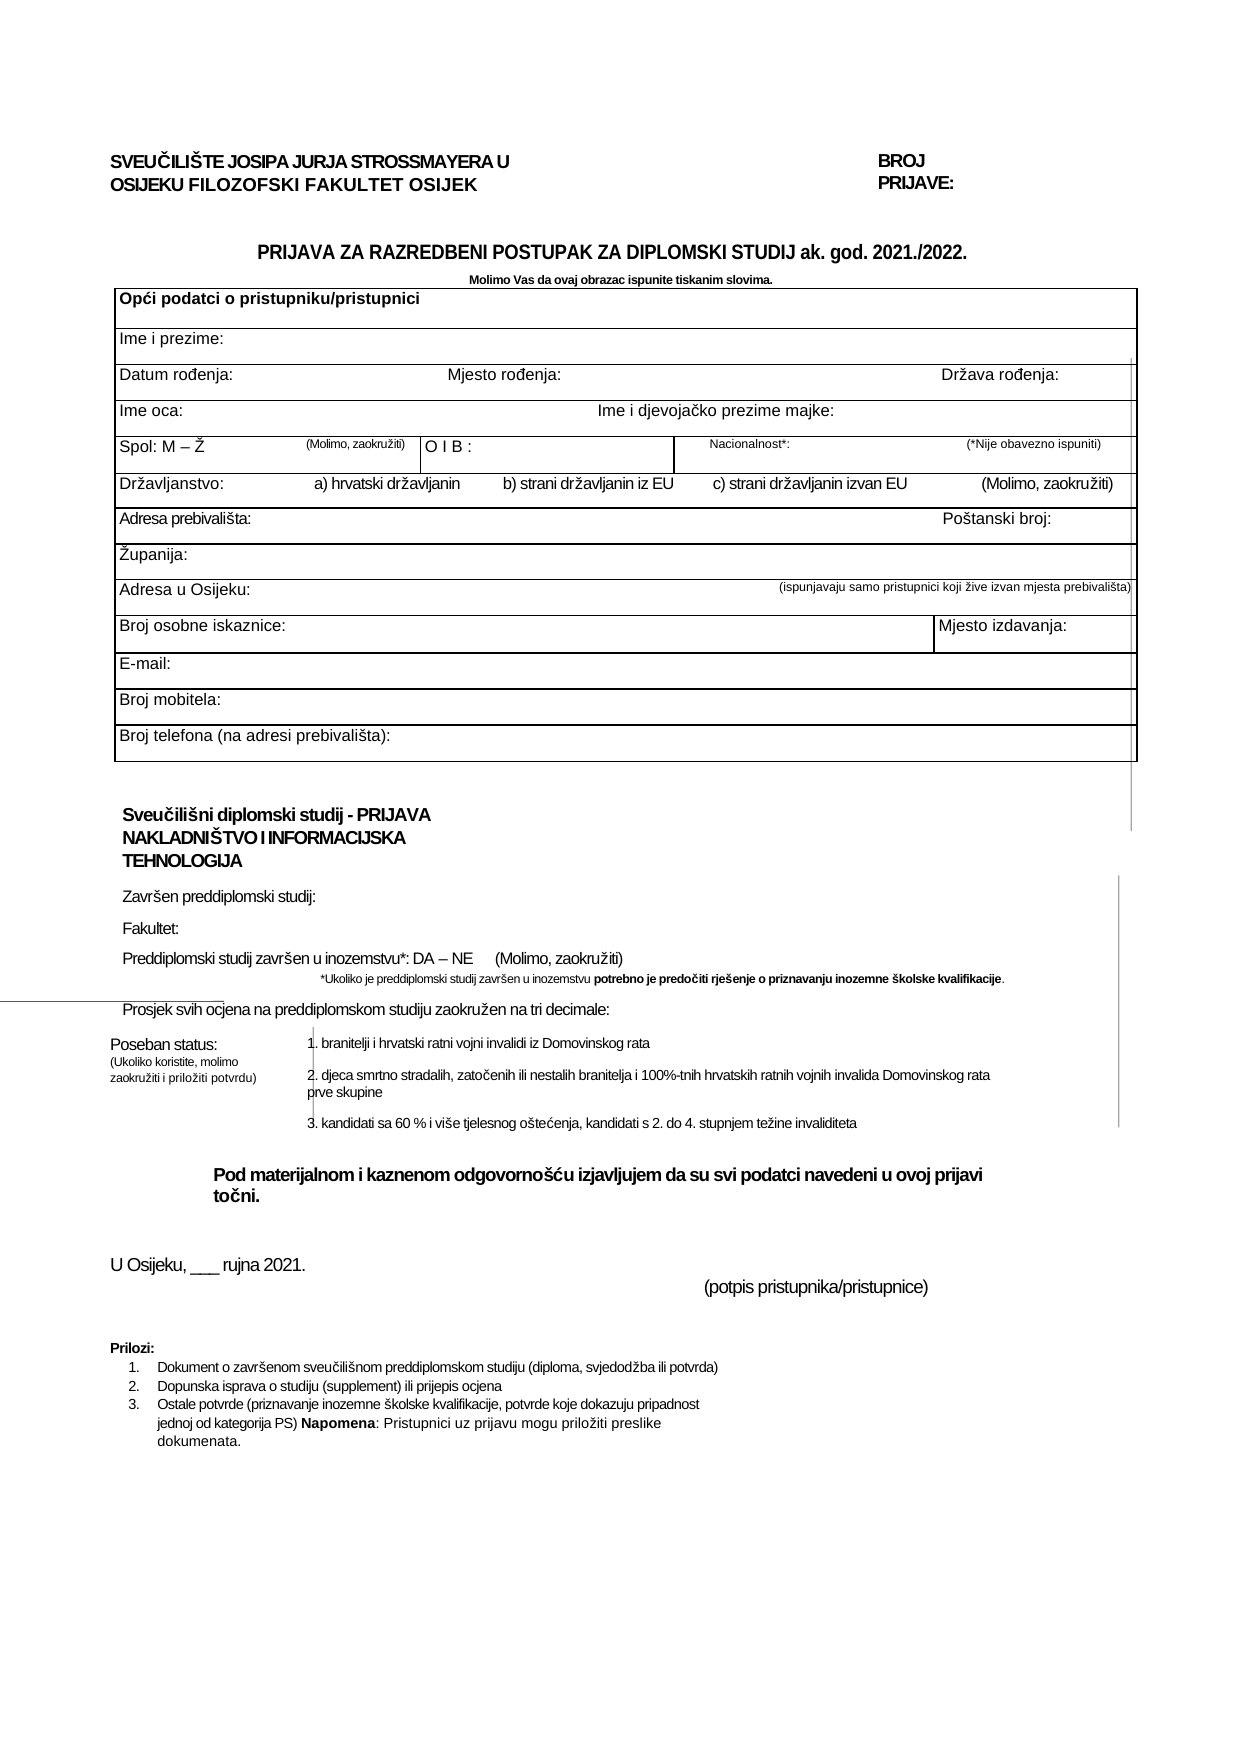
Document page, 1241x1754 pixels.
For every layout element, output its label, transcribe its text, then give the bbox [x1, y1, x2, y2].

table_cell Broj osobne iskaznice: [116, 616, 933, 652]
table_cell Ime i djevojačko prezime majke: [291, 401, 1130, 436]
table_cell Datum rođenja: [116, 365, 291, 399]
table_cell a) hrvatski državljanin b) strani državljanin iz EU c) strani državljanin izvan EU (Molimo, zaokružiti) [291, 474, 1130, 507]
list Dopunska isprava o studiju (supplement) ili prijepis ocjena [128, 1376, 1005, 1395]
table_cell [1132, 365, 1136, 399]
text Preddiplomski studij završen u inozemstvu*: DA – NE (Molimo, zaokružiti) [122, 949, 1005, 968]
table_cell Nacionalnost*: (*Nije obavezno ispuniti) [675, 437, 1130, 472]
table_cell Državljanstvo: [116, 474, 291, 507]
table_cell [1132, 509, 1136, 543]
text 3. kandidati sa 60 % i više tjelesnog oštećenja, kandidati s 2. do 4. stupnjem težine invaliditeta [307, 1115, 1005, 1132]
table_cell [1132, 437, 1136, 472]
list Dokument o završenom sveučilišnom preddiplomskom studiju (diploma, svjedodžba ili potvrda) [128, 1358, 1005, 1376]
text Prosjek svih ocjena na preddiplomskom studiju zaokružen na tri decimale: [122, 1000, 1005, 1019]
text Pod materijalnom i kaznenom odgovornošću izjavljujem da su svi podatci navedeni u ovoj prijavi točni. [213, 1163, 1005, 1207]
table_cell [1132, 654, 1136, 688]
text 1. branitelji i hrvatski ratni vojni invalidi iz Domovinskog rata [314, 1035, 1005, 1052]
text (Ukoliko koristite, molimo zaokružiti i priložiti potvrdu) [110, 1054, 279, 1086]
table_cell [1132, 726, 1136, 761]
text Sveučilišni diplomski studij - PRIJAVA NAKLADNIŠTVO I INFORMACIJSKA TEHNOLOGIJA [122, 803, 445, 872]
text Završen preddiplomski studij: [122, 887, 1005, 906]
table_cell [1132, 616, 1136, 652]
table_cell Adresa prebivališta: [116, 509, 291, 543]
text U Osijeku, ___ rujna 2021. [110, 1253, 1005, 1275]
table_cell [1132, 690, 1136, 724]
table_cell Broj telefona (na adresi prebivališta): [116, 726, 1130, 761]
table_cell Spol: M – Ž [116, 437, 291, 472]
table_cell E-mail: [116, 654, 1130, 688]
table_cell Mjesto rođenja: Država rođenja: [291, 365, 1130, 399]
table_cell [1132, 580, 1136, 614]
table_cell Ime oca: [116, 401, 291, 436]
text Fakultet: [122, 919, 1005, 938]
text Prilozi: [110, 1339, 1005, 1358]
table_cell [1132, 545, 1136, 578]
text BROJ PRIJAVE: [878, 150, 1005, 193]
table_cell O I B : [421, 437, 673, 472]
text PRIJAVA ZA RAZREDBENI POSTUPAK ZA DIPLOMSKI STUDIJ ak. god. 2021./2022. [257, 239, 1005, 263]
text *Ukoliko je preddiplomski studij završen u inozemstvu potrebno je predočiti rješenje o priznavanju inozemne školske kvalifikacije. [110, 971, 1005, 986]
text Molimo Vas da ovaj obrazac ispunite tiskanim slovima. [469, 273, 1005, 287]
table_cell Poštanski broj: [291, 509, 1130, 543]
table_cell Mjesto izdavanja: [935, 616, 1130, 652]
text SVEUČILIŠTE JOSIPA JURJA STROSSMAYERA U OSIJEKU FILOZOFSKI FAKULTET OSIJEK [110, 150, 583, 196]
text Poseban status: [110, 1035, 279, 1054]
text 2. djeca smrtno stradalih, zatočenih ili nestalih branitelja i 100%-tnih hrvatskih ratnih vojnih invalida Domovinskog rata prve skupine [314, 1067, 1005, 1100]
table_cell Broj mobitela: [116, 690, 1130, 724]
table_cell Ime i prezime: [116, 329, 1136, 363]
table_cell Županija: [116, 545, 1130, 578]
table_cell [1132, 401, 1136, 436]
table_header Opći podatci o pristupniku/pristupnici [116, 289, 1136, 327]
text (potpis pristupnika/pristupnice) [110, 1276, 930, 1297]
table_cell Adresa u Osijeku: [116, 580, 291, 614]
list Ostale potvrde (priznavanje inozemne školske kvalifikacije, potvrde koje dokazuju pripadnost jednoj od kategorija PS) Napomena: Pristupnici uz prijavu mogu priložiti preslike dokumenata. [128, 1395, 733, 1450]
table_cell (ispunjavaju samo pristupnici koji žive izvan mjesta prebivališta) [291, 580, 1130, 614]
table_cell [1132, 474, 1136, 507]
table_cell (Molimo, zaokružiti) [291, 437, 420, 472]
